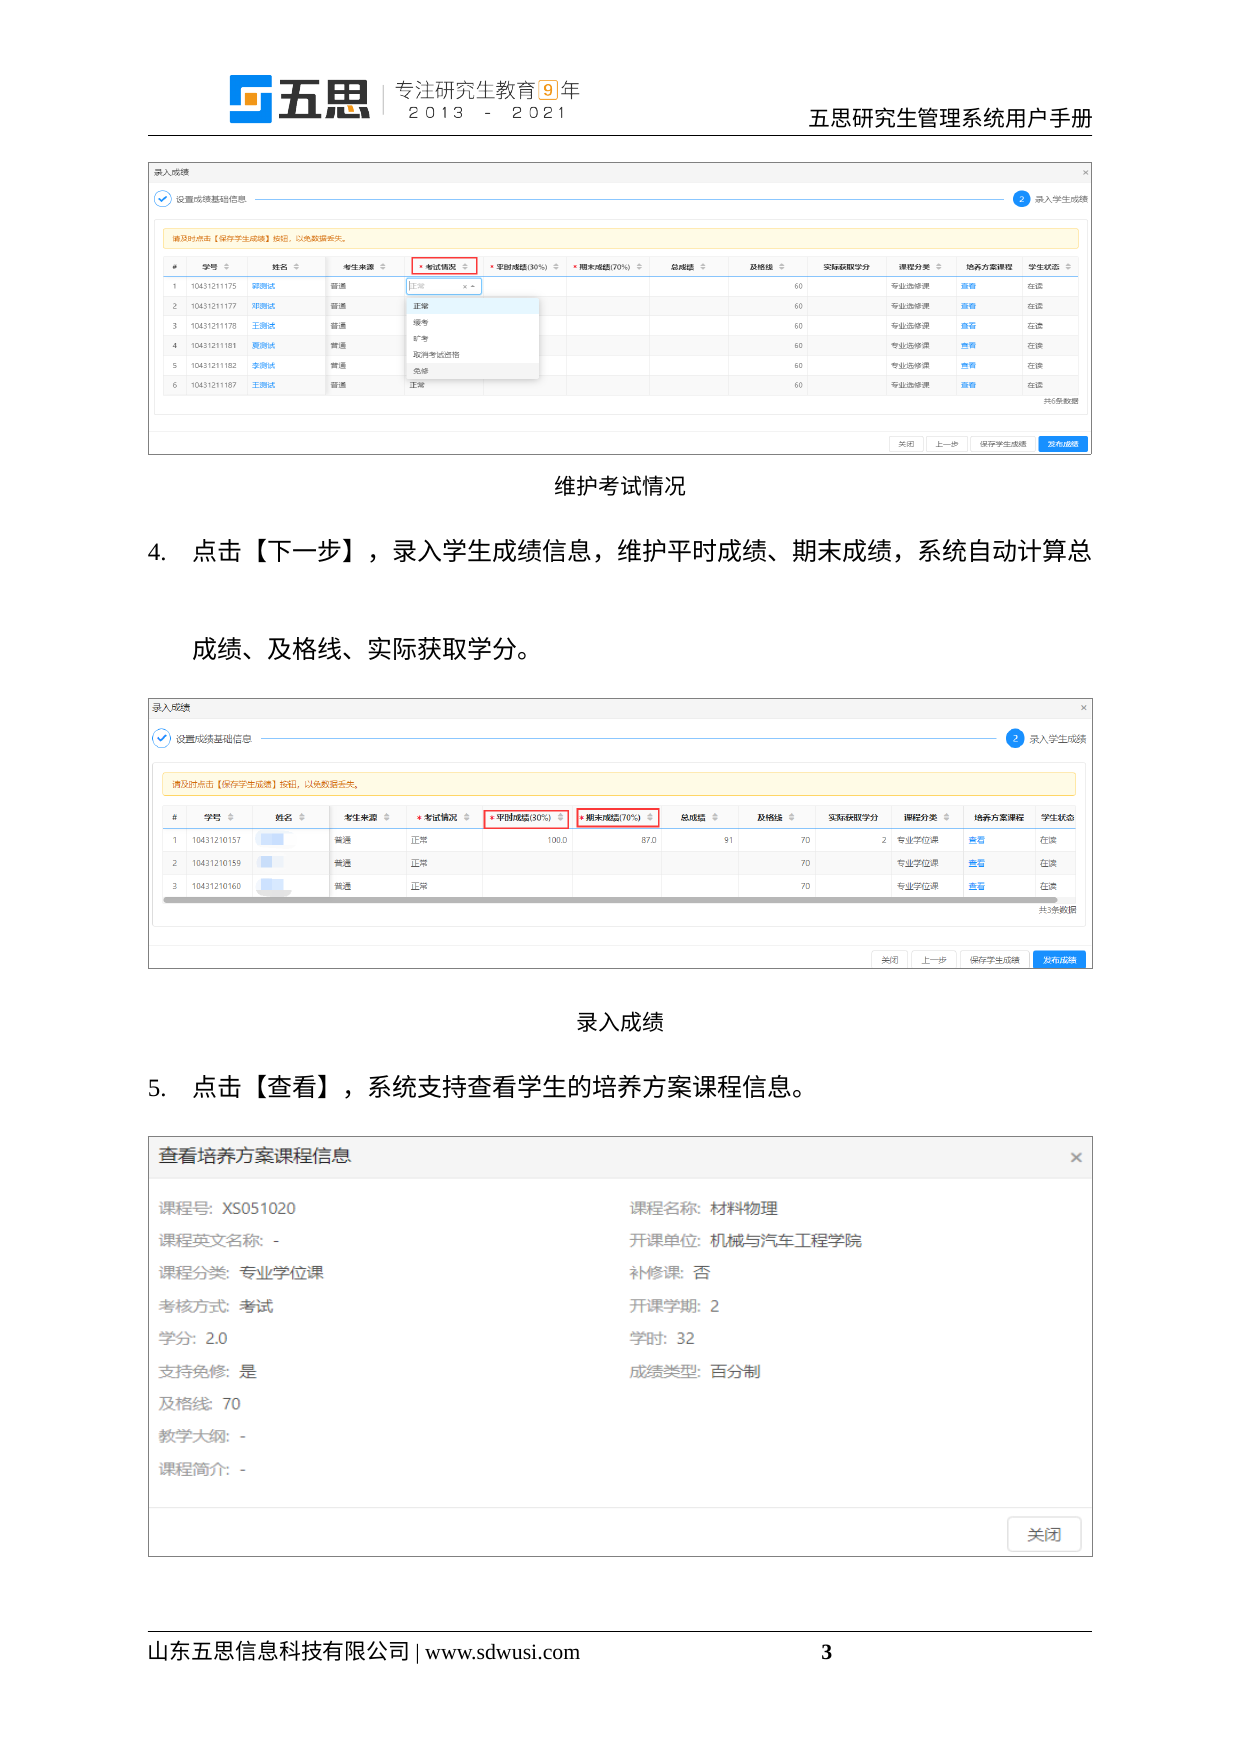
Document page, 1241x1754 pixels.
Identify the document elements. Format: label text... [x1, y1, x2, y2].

text 录入成绩 [148, 1005, 1092, 1037]
picture [149, 1137, 1092, 1556]
picture [227, 70, 582, 127]
list 点击【下一步】，录入学生成绩信息，维护平时成绩、期末成绩，系统自动计算总成绩、及格线、实际获取学分。 [148, 517, 1092, 680]
picture [149, 163, 1091, 454]
text 维护考试情况 [148, 469, 1092, 501]
list 点击【查看】，系统支持查看学生的培养方案课程信息。 [148, 1053, 1092, 1118]
picture [149, 699, 1092, 968]
